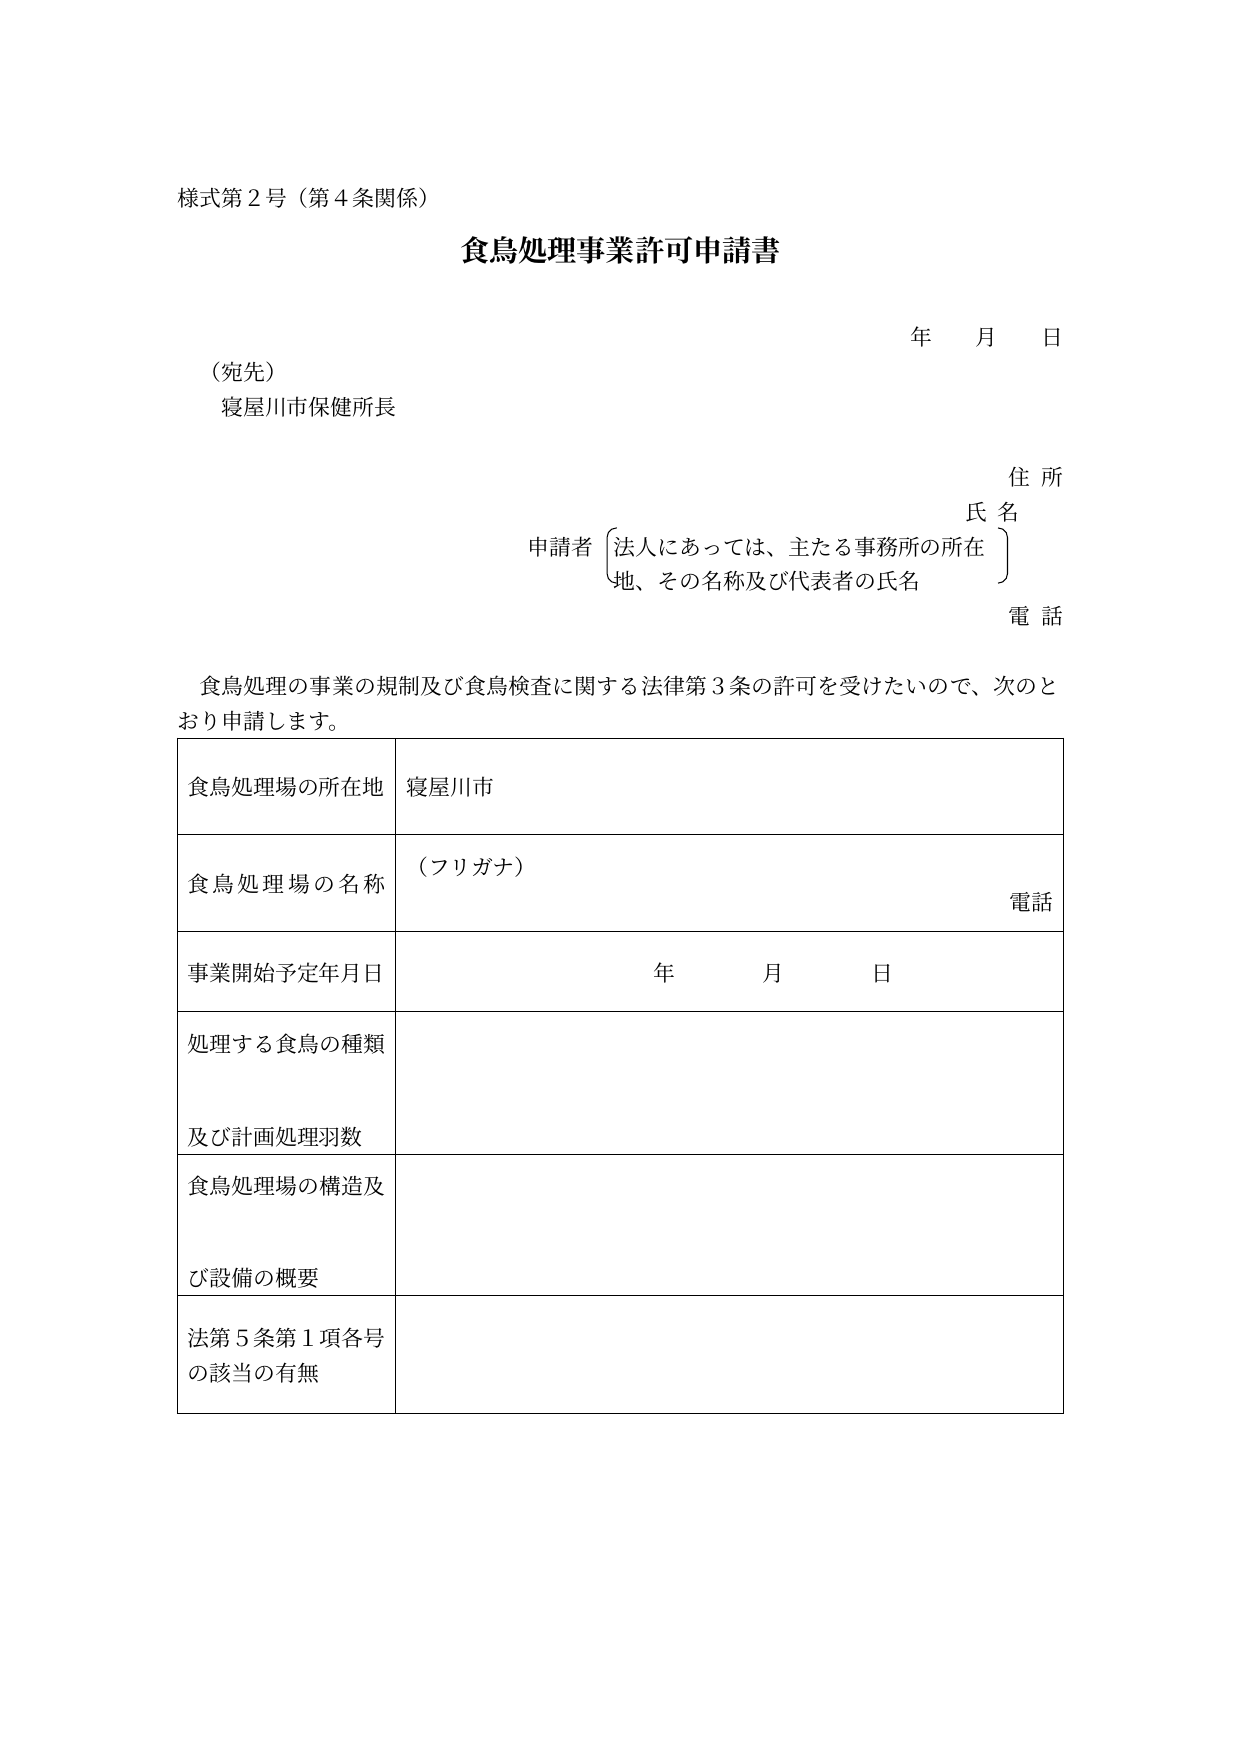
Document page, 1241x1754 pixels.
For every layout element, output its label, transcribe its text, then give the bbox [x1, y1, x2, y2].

text 住所 [177, 458, 1063, 493]
text 氏名 [177, 493, 1019, 528]
table_cell [396, 1296, 1063, 1413]
subtitle 食鳥処理事業許可申請書 [177, 214, 1063, 284]
text 電話 [177, 598, 1063, 633]
table_cell 事業開始予定年月日 [178, 932, 395, 1011]
table_header [996, 528, 1063, 598]
table_cell 食鳥処理場の構造及び設備の概要 [178, 1155, 395, 1295]
text （宛先） [177, 353, 1063, 388]
text 食鳥処理の事業の規制及び食鳥検査に関する法律第３条の許可を受けたいので、次のとおり申請します。 [177, 668, 1063, 737]
text 様式第２号（第４条関係） [177, 179, 1063, 214]
table_header 食鳥処理場の所在地 [178, 739, 395, 834]
table_cell 処理する食鳥の種類及び計画処理羽数 [178, 1012, 395, 1154]
table_cell 年 月 日 [396, 932, 1063, 1011]
table_header 寝屋川市 [396, 739, 1063, 834]
table_header 法人にあっては、主たる事務所の所在地、その名称及び代表者の氏名 [603, 528, 996, 598]
table_cell （フリガナ） 電話 [396, 835, 1063, 931]
text 年 月 日 [177, 319, 1063, 353]
table_header 申請者 [177, 528, 603, 598]
text 寝屋川市保健所長 [177, 388, 1063, 423]
table_cell 食鳥処理場の名称 [178, 835, 395, 931]
table_cell [396, 1155, 1063, 1295]
table_cell [396, 1012, 1063, 1154]
table_cell 法第５条第１項各号の該当の有無 [178, 1296, 395, 1413]
